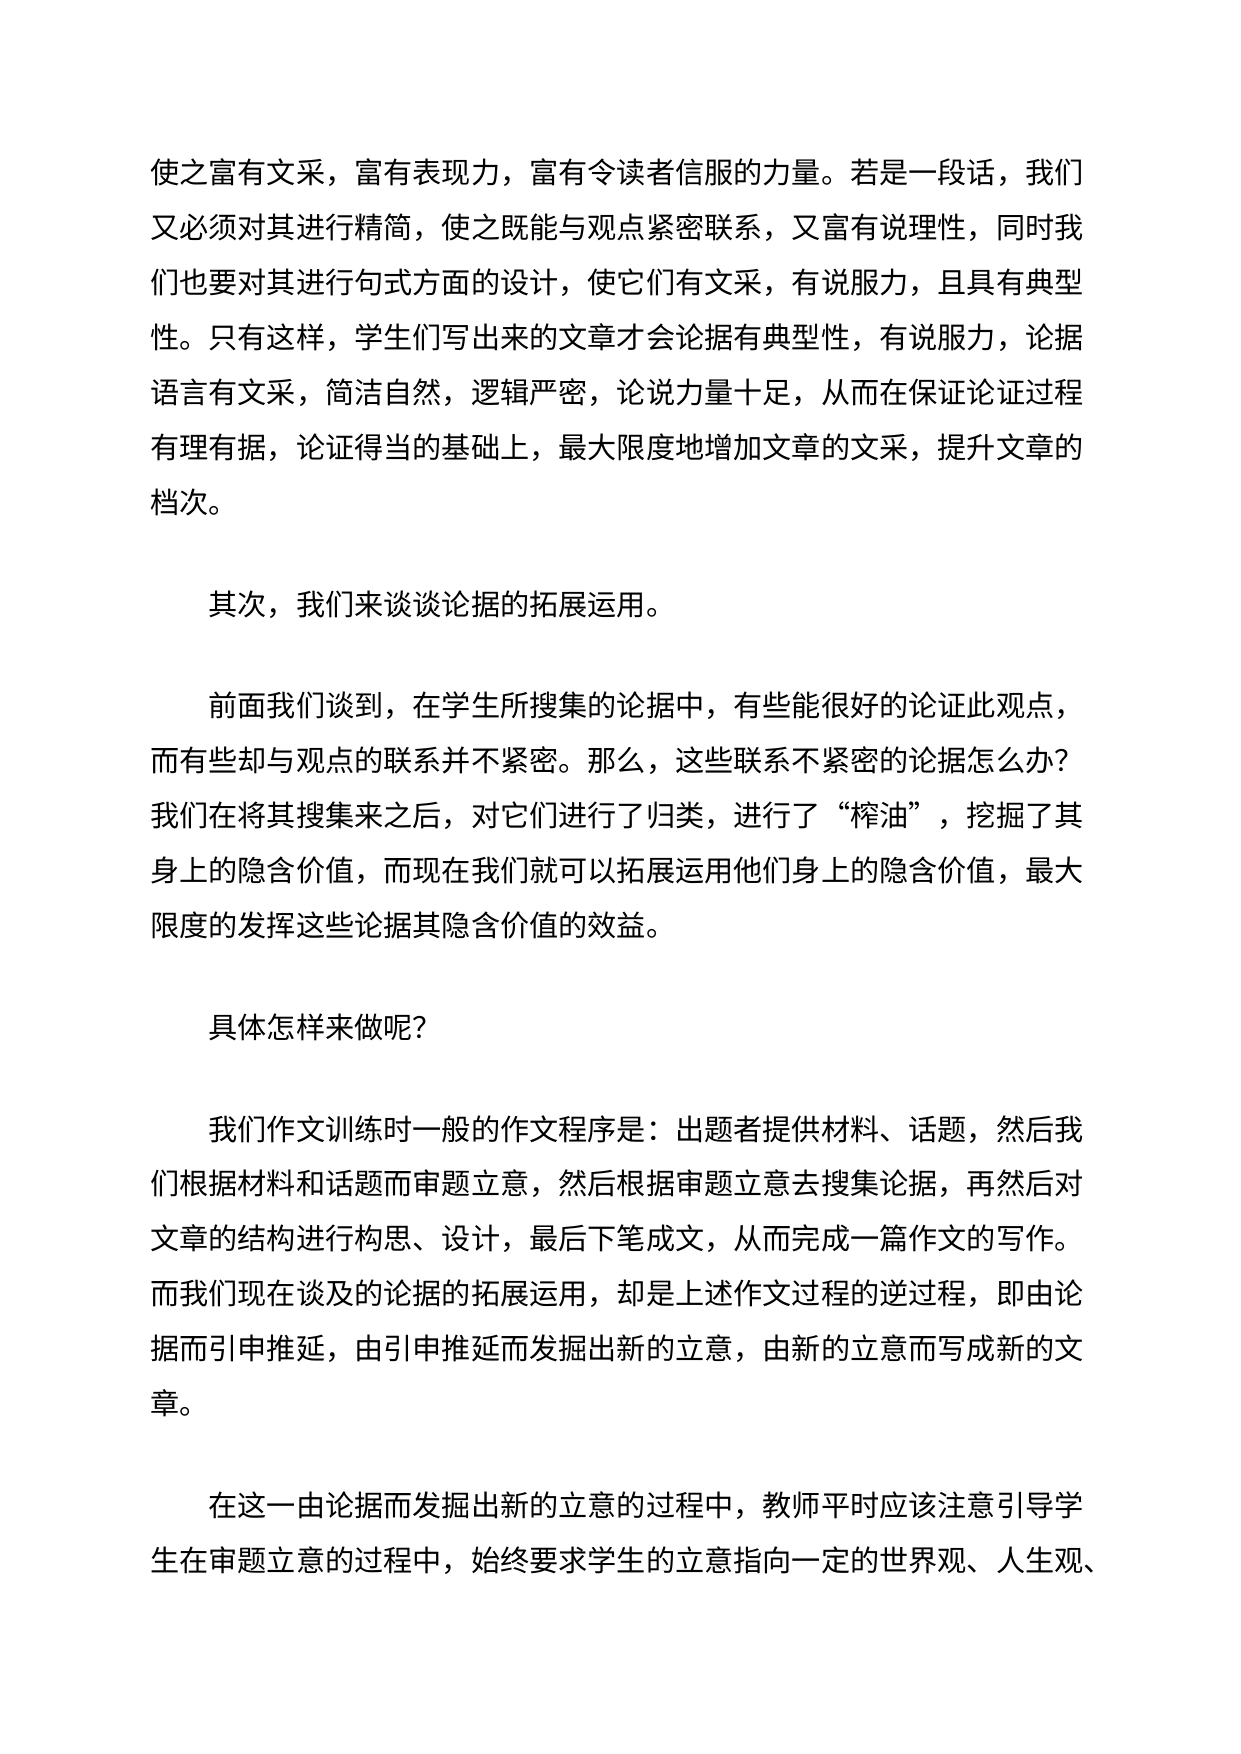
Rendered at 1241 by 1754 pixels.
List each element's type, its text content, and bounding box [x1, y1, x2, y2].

text 具体怎样来做呢？ [150, 1004, 1090, 1047]
text 我们作文训练时一般的作文程序是：出题者提供材料、话题，然后我们根据材料和话题而审题立意，然后根据审题立意去搜集论据，再然后对文章的结构进行构思、设计，最后下笔成文，从而完成一篇作文的写作。而我们现在谈及的论据的拓展运用，却是上述作文过程的逆过程，即由论据而引申推延，由引申推延而发掘出新的立意，由新的立意而写成新的文章。 [150, 1106, 1090, 1423]
text 前面我们谈到，在学生所搜集的论据中，有些能很好的论证此观点，而有些却与观点的联系并不紧密。那么，这些联系不紧密的论据怎么办？我们在将其搜集来之后，对它们进行了归类，进行了“榨油”，挖掘了其身上的隐含价值，而现在我们就可以拓展运用他们身上的隐含价值，最大限度的发挥这些论据其隐含价值的效益。 [150, 683, 1090, 945]
text 其次，我们来谈谈论据的拓展运用。 [150, 581, 1090, 623]
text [150, 150, 1090, 522]
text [150, 1482, 1090, 1579]
